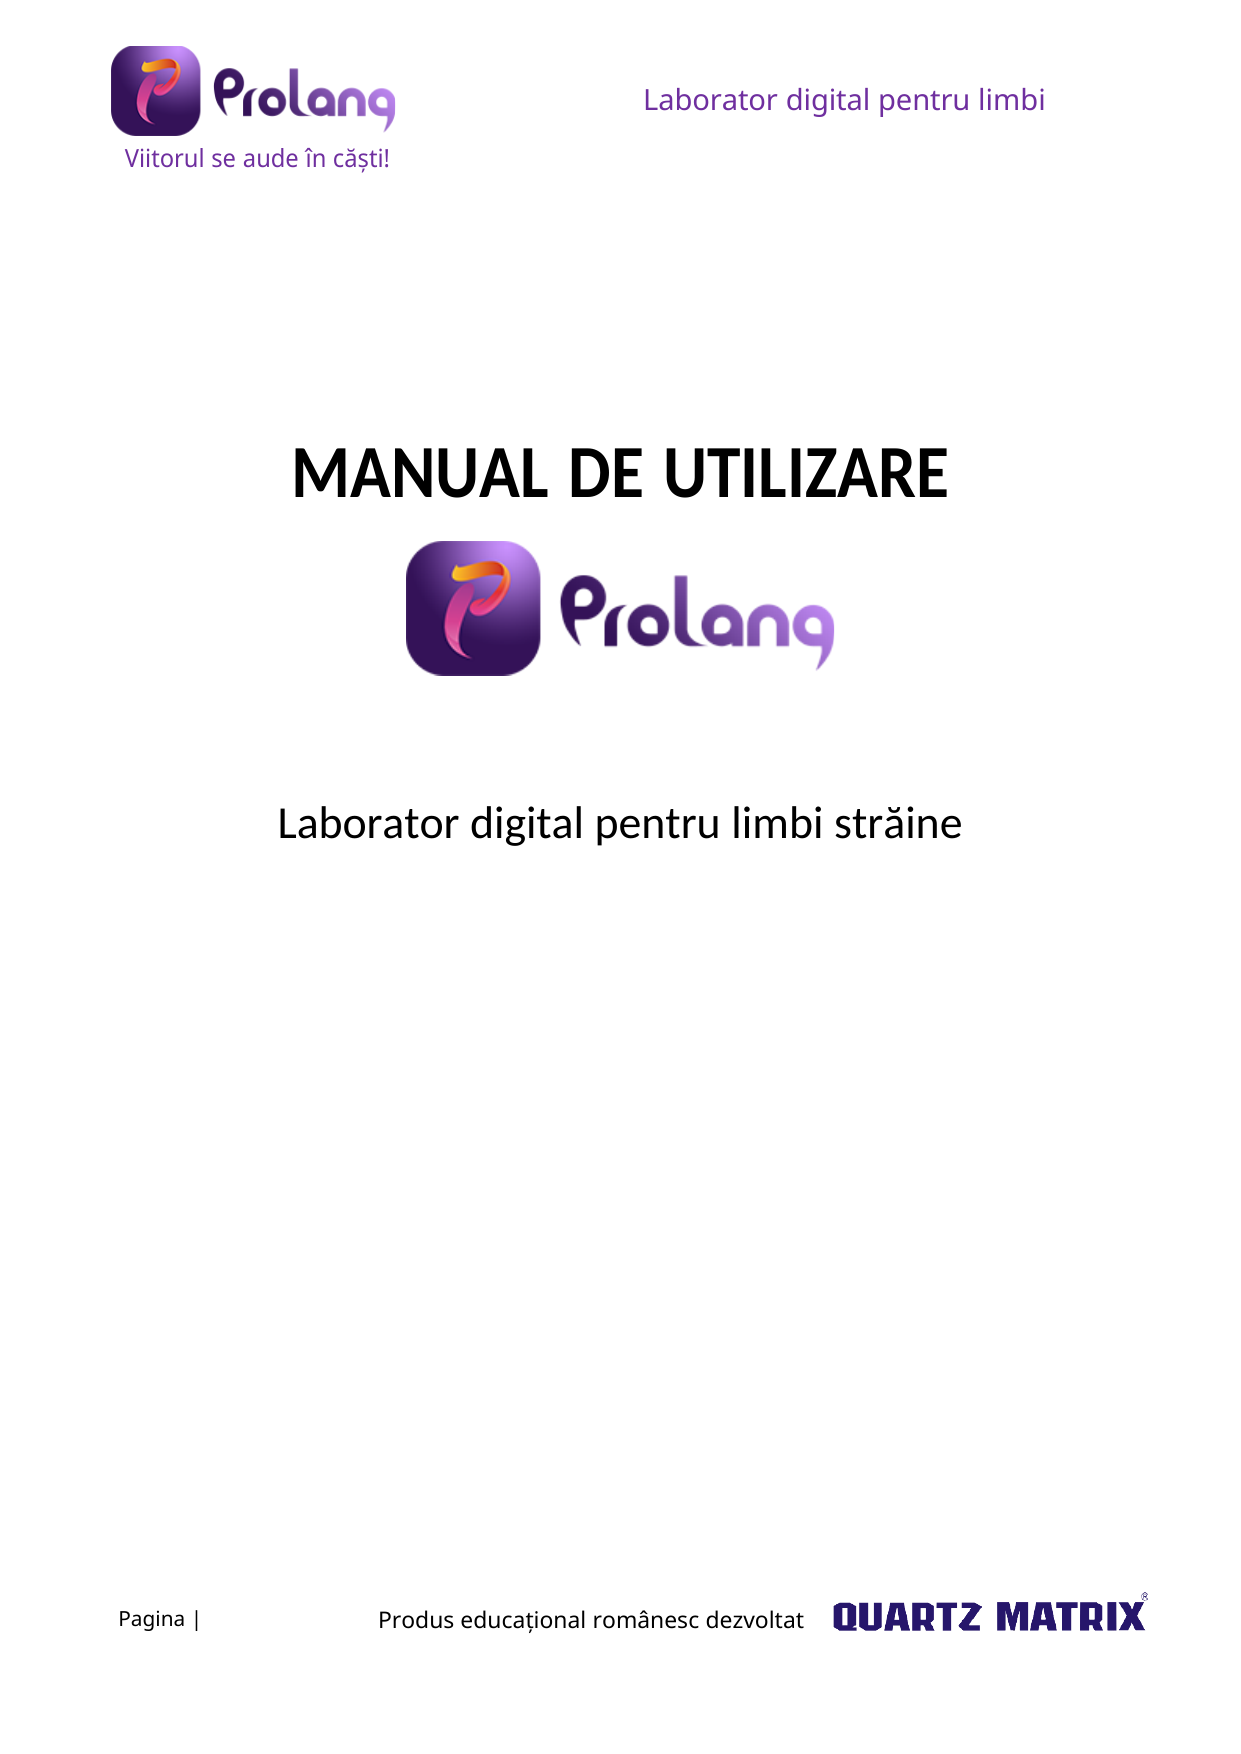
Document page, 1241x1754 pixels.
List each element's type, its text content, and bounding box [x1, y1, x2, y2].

text Laborator digital pentru limbi străine [214, 794, 1026, 850]
picture [833, 1592, 1148, 1631]
picture [111, 46, 396, 136]
title MANUAL DE UTILIZARE [215, 432, 1026, 514]
picture [406, 541, 835, 676]
